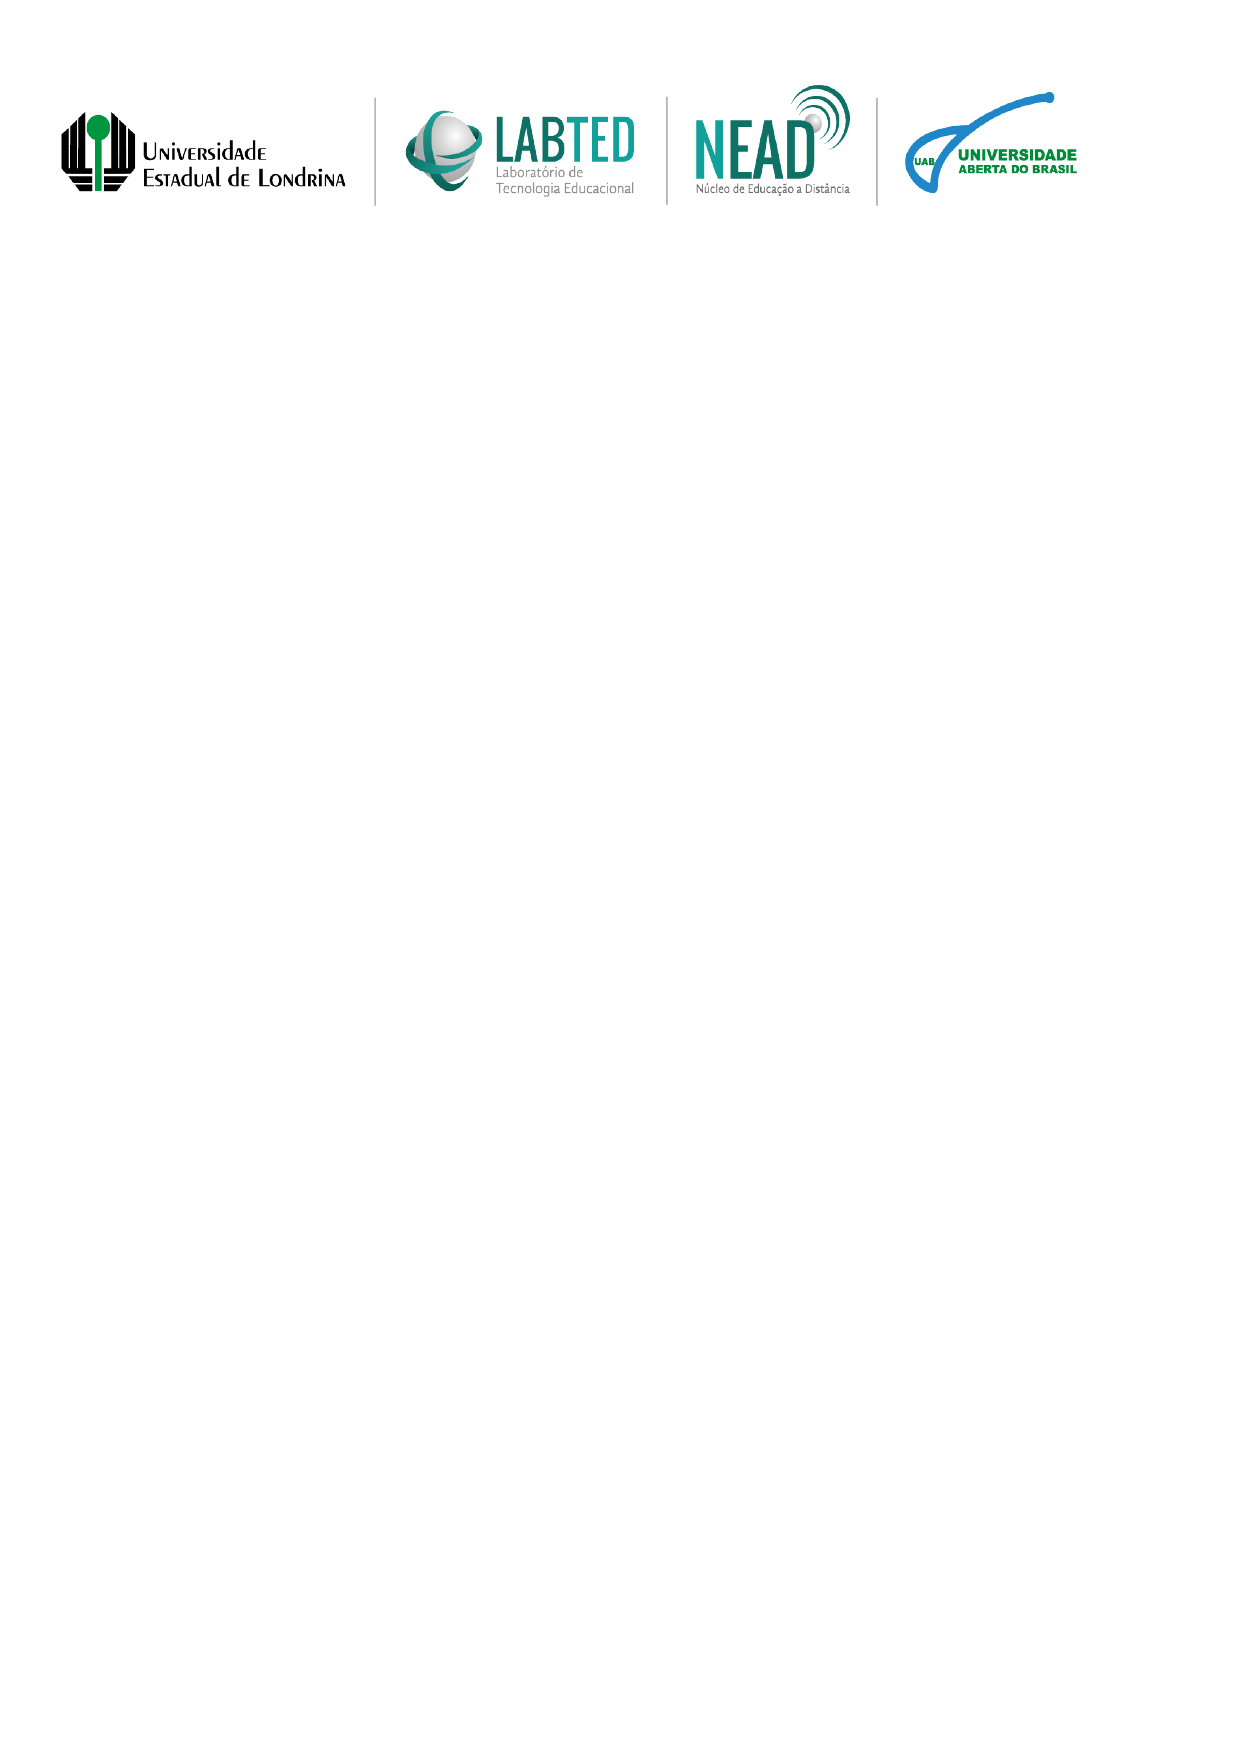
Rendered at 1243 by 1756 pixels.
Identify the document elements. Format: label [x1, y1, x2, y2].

picture [54, 75, 1084, 211]
